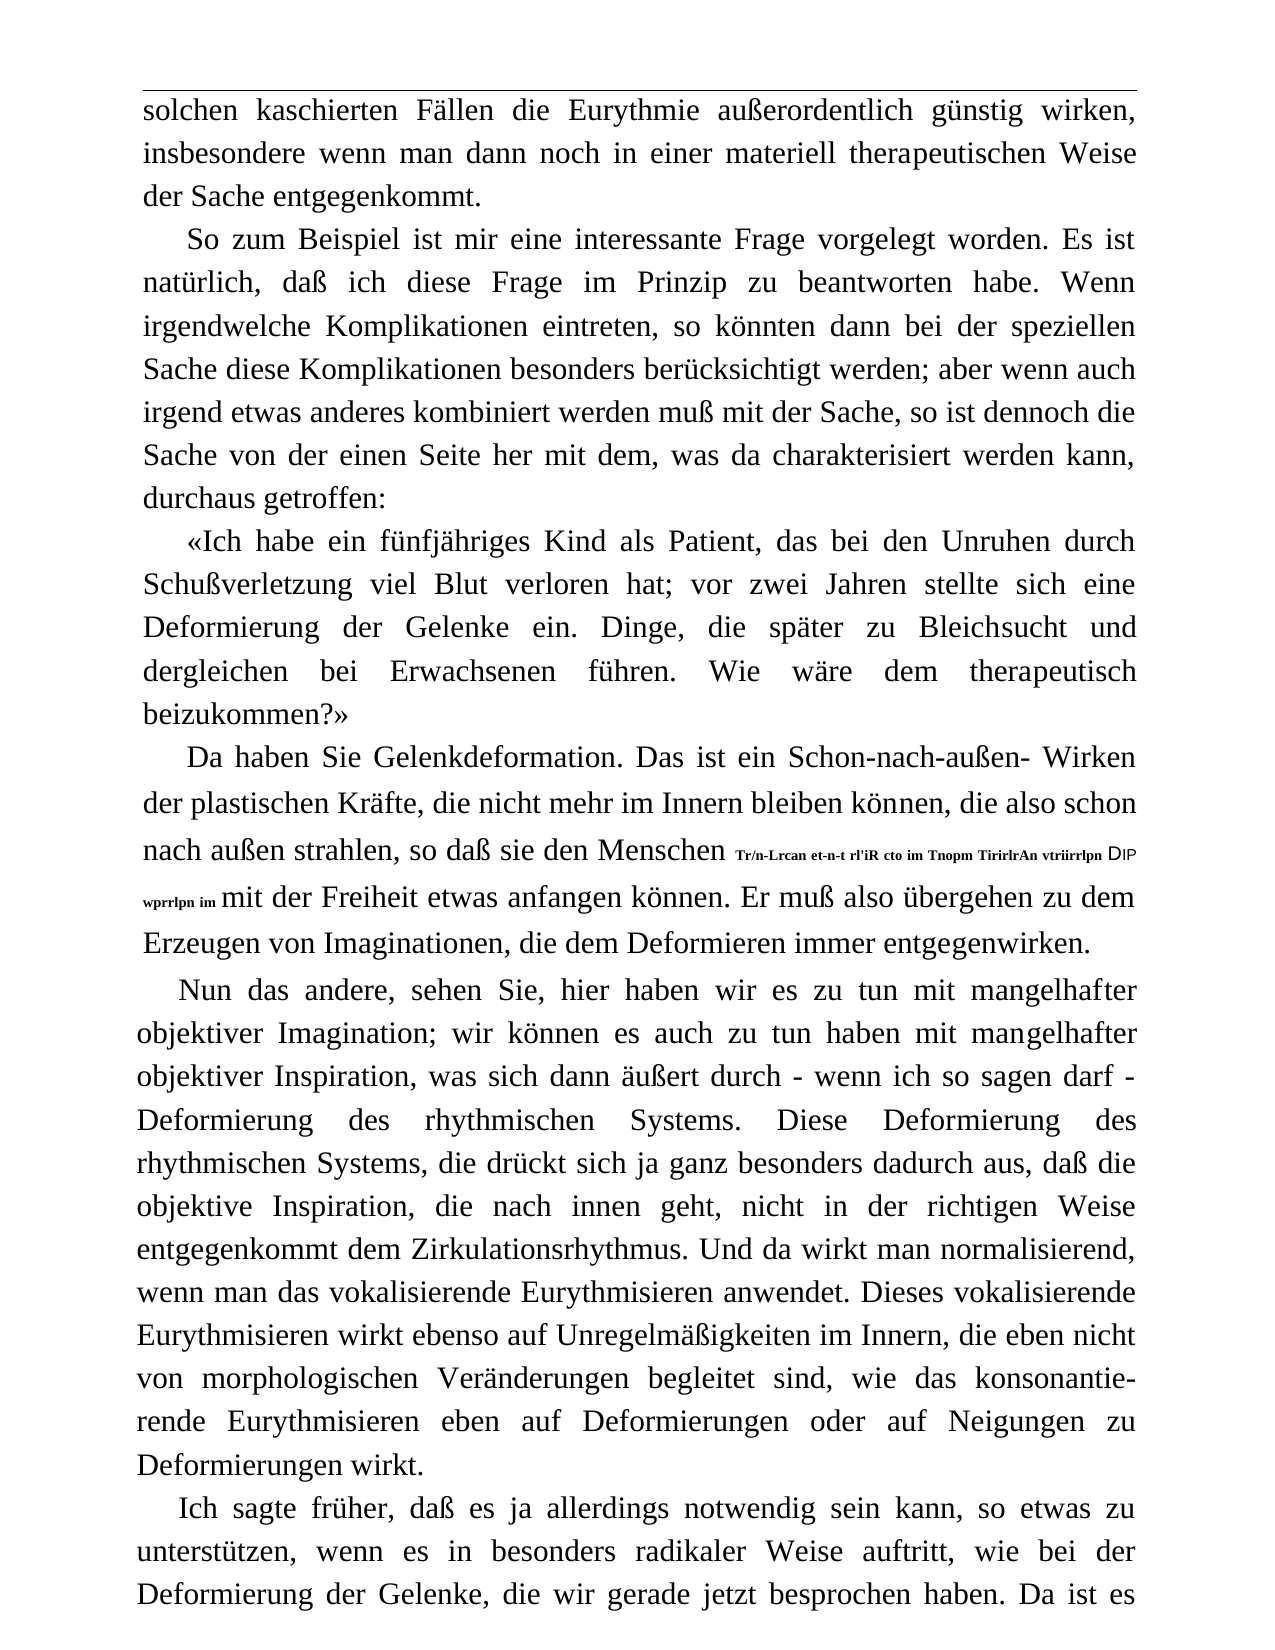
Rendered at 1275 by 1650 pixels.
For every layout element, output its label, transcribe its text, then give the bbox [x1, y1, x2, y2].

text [143, 91, 1137, 213]
text So zum Beispiel ist mir eine interessante Frage vorgelegt worden. Es ist natürlich, daß ich diese Frage im Prinzip zu beantworten habe. Wenn irgendwelche Komplikationen eintreten, so könnten dann bei der speziellen Sache diese Komplikationen besonders berücksichtigt werden; aber wenn auch irgend etwas anderes kombiniert werden muß mit der Sache, so ist dennoch die Sache von der einen Seite her mit dem, was da charakterisiert werden kann, durchaus getroffen: [143, 221, 1137, 515]
text «Ich habe ein fünfjähriges Kind als Patient, das bei den Unruhen durch Schußverletzung viel Blut verloren hat; vor zwei Jahren stellte sich eine Deformierung der Gelenke ein. Dinge, die später zu Bleichsucht und dergleichen bei Erwachsenen führen. Wie wäre dem therapeutisch beizukommen?» [143, 522, 1137, 731]
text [136, 1489, 1137, 1611]
text Nun das andere, sehen Sie, hier haben wir es zu tun mit mangelhafter objektiver Imagination; wir können es auch zu tun haben mit mangelhafter objektiver Inspiration, was sich dann äußert durch - wenn ich so sagen darf - Deformierung des rhythmischen Systems. Diese Deformierung des rhythmischen Systems, die drückt sich ja ganz besonders dadurch aus, daß die objektive Inspiration, die nach innen geht, nicht in der richtigen Weise entgegenkommt dem Zirkulationsrhythmus. Und da wirkt man normalisierend, wenn man das vokalisierende Eurythmisieren anwendet. Dieses vokalisierende Eurythmisieren wirkt ebenso auf Unregelmäßigkeiten im Innern, die eben nicht von morphologischen Veränderungen begleitet sind, wie das konsonantie- rende Eurythmisieren eben auf Deformierungen oder auf Neigungen zu Deformierungen wirkt. [136, 971, 1137, 1482]
text Da haben Sie Gelenkdeformation. Das ist ein Schon-nach-außen- Wirken der plastischen Kräfte, die nicht mehr im Innern bleiben können, die also schon nach außen strahlen, so daß sie den Menschen Tr/n-Lrcan et-n-t rl'iR cto im Tnopm TirirlrAn vtriirrlpn Dip wprrlpn im mit der Freiheit etwas anfangen können. Er muß also übergehen zu dem Erzeugen von Imaginationen, die dem Deformieren immer entgegenwirken. [143, 738, 1137, 961]
